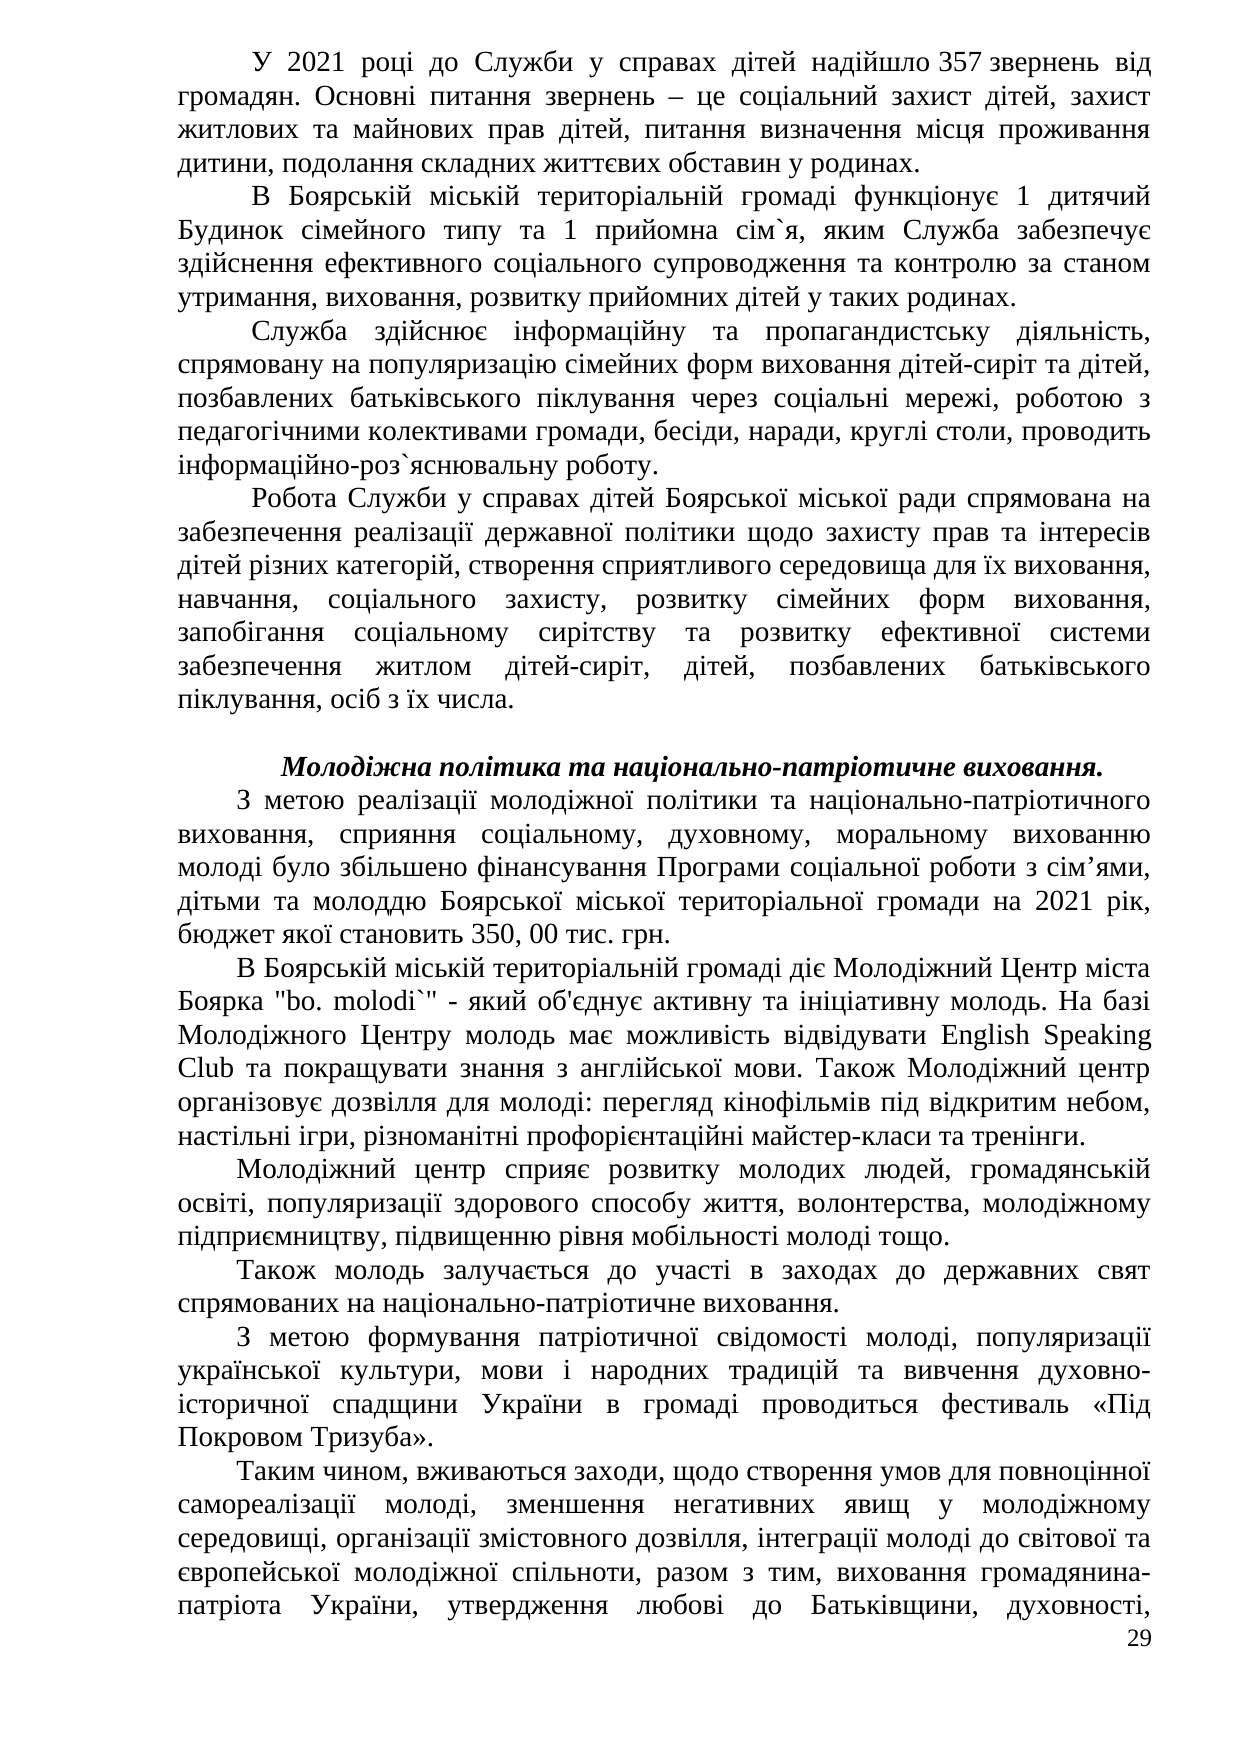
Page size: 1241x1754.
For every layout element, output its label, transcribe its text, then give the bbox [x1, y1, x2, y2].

text Служба здійснює інформаційну та пропагандистську діяльність, спрямовану на популяризацію сімейних форм виховання дітей-сиріт та дітей, позбавлених батьківського піклування через соціальні мережі, роботою з педагогічними колективами громади, бесіди, наради, круглі столи, проводить інформаційно-роз`яснювальну роботу. [177, 313, 1152, 480]
text В Боярській міській територіальній громаді діє Молодіжний Центр міста Боярка "bo. molodi`" - який об'єднує активну та ініціативну молодь. На базі Молодіжного Центру молодь має можливість відвідувати English Speaking Club та покращувати знання з англійської мови. Також Молодіжний центр організовує дозвілля для молоді: перегляд кінофільмів під відкритим небом, настільні ігри, різноманітні профорієнтаційні майстер-класи та тренінги. [177, 950, 1152, 1151]
text Молодіжна політика та національно-патріотичне виховання. [177, 749, 1152, 782]
text З метою реалізації молодіжної політики та національно-патріотичного виховання, сприяння соціальному, духовному, моральному вихованню молоді було збільшено фінансування Програми соціальної роботи з сім’ями, дітьми та молоддю Боярської міської територіальної громади на 2021 рік, бюджет якої становить 350, 00 тис. грн. [177, 782, 1152, 950]
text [177, 1453, 1152, 1621]
text У 2021 році до Служби у справах дітей надійшло 357 звернень від громадян. Основні питання звернень – це соціальний захист дітей, захист житлових та майнових прав дітей, питання визначення місця проживання дитини, подолання складних життєвих обставин у родинах. [177, 44, 1152, 178]
text Молодіжний центр сприяє розвитку молодих людей, громадянській освіті, популяризації здорового способу життя, волонтерства, молодіжному підприємництву, підвищенню рівня мобільності молоді тощо. [177, 1151, 1152, 1252]
text В Боярській міській територіальній громаді функціонує 1 дитячий Будинок сімейного типу та 1 прийомна сім`я, яким Служба забезпечує здійснення ефективного соціального супроводження та контролю за станом утримання, виховання, розвитку прийомних дітей у таких родинах. [177, 178, 1152, 313]
text Також молодь залучається до участі в заходах до державних свят спрямованих на національно-патріотичне виховання. [177, 1252, 1152, 1319]
text Робота Служби у справах дітей Боярської міської ради спрямована на забезпечення реалізації державної політики щодо захисту прав та інтересів дітей різних категорій, створення сприятливого середовища для їх виховання, навчання, соціального захисту, розвитку сімейних форм виховання, запобігання соціальному сирітству та розвитку ефективної системи забезпечення житлом дітей-сиріт, дітей, позбавлених батьківського піклування, осіб з їх числа. [177, 480, 1152, 715]
text З метою формування патріотичної свідомості молоді, популяризації української культури, мови і народних традицій та вивчення духовно-історичної спадщини України в громаді проводиться фестиваль «Під Покровом Тризуба». [177, 1319, 1152, 1453]
